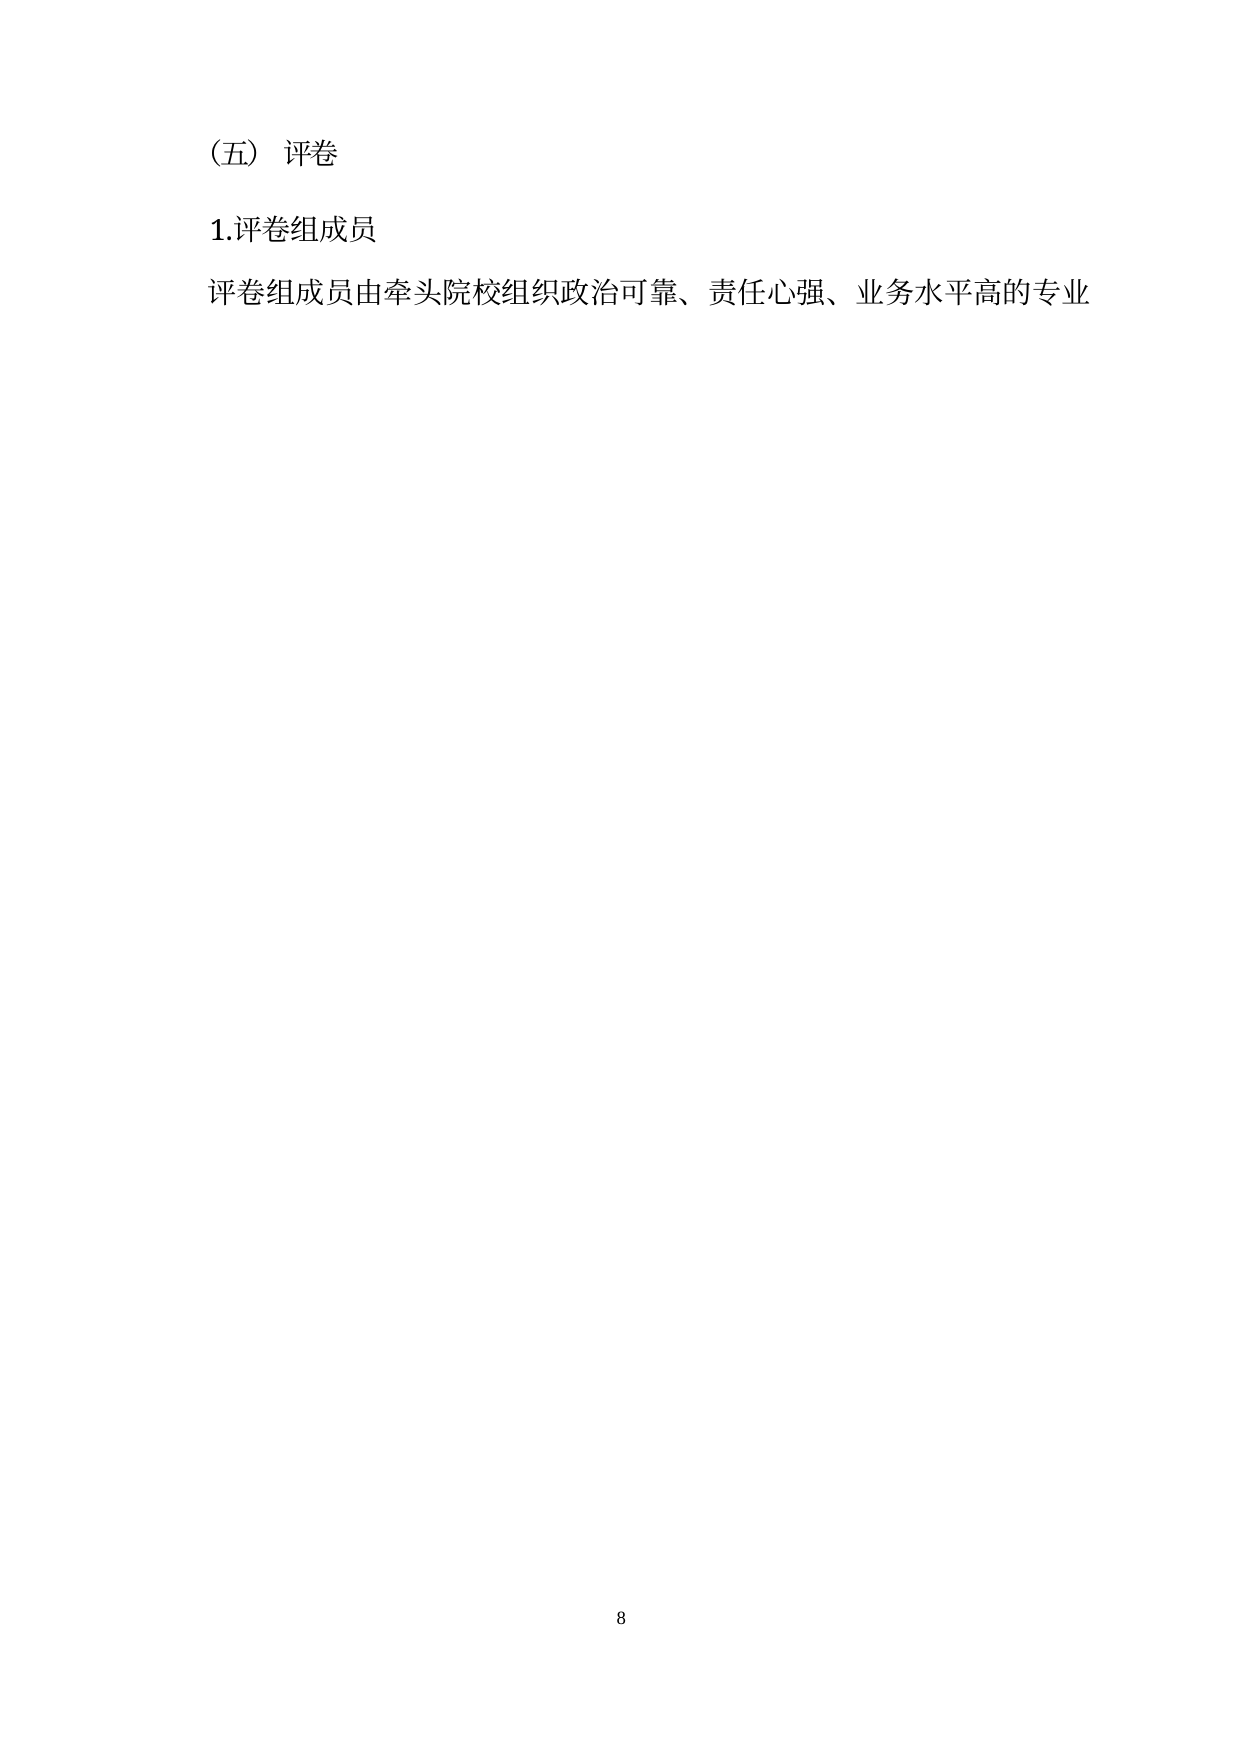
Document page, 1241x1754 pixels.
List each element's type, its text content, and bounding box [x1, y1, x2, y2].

text 评卷组成员由牵头院校组织政治可靠、责任心强、业务水平高的专业 [145, 277, 1096, 310]
text （五） 评卷 [145, 149, 1096, 212]
text 1.评卷组成员 [145, 212, 1096, 247]
